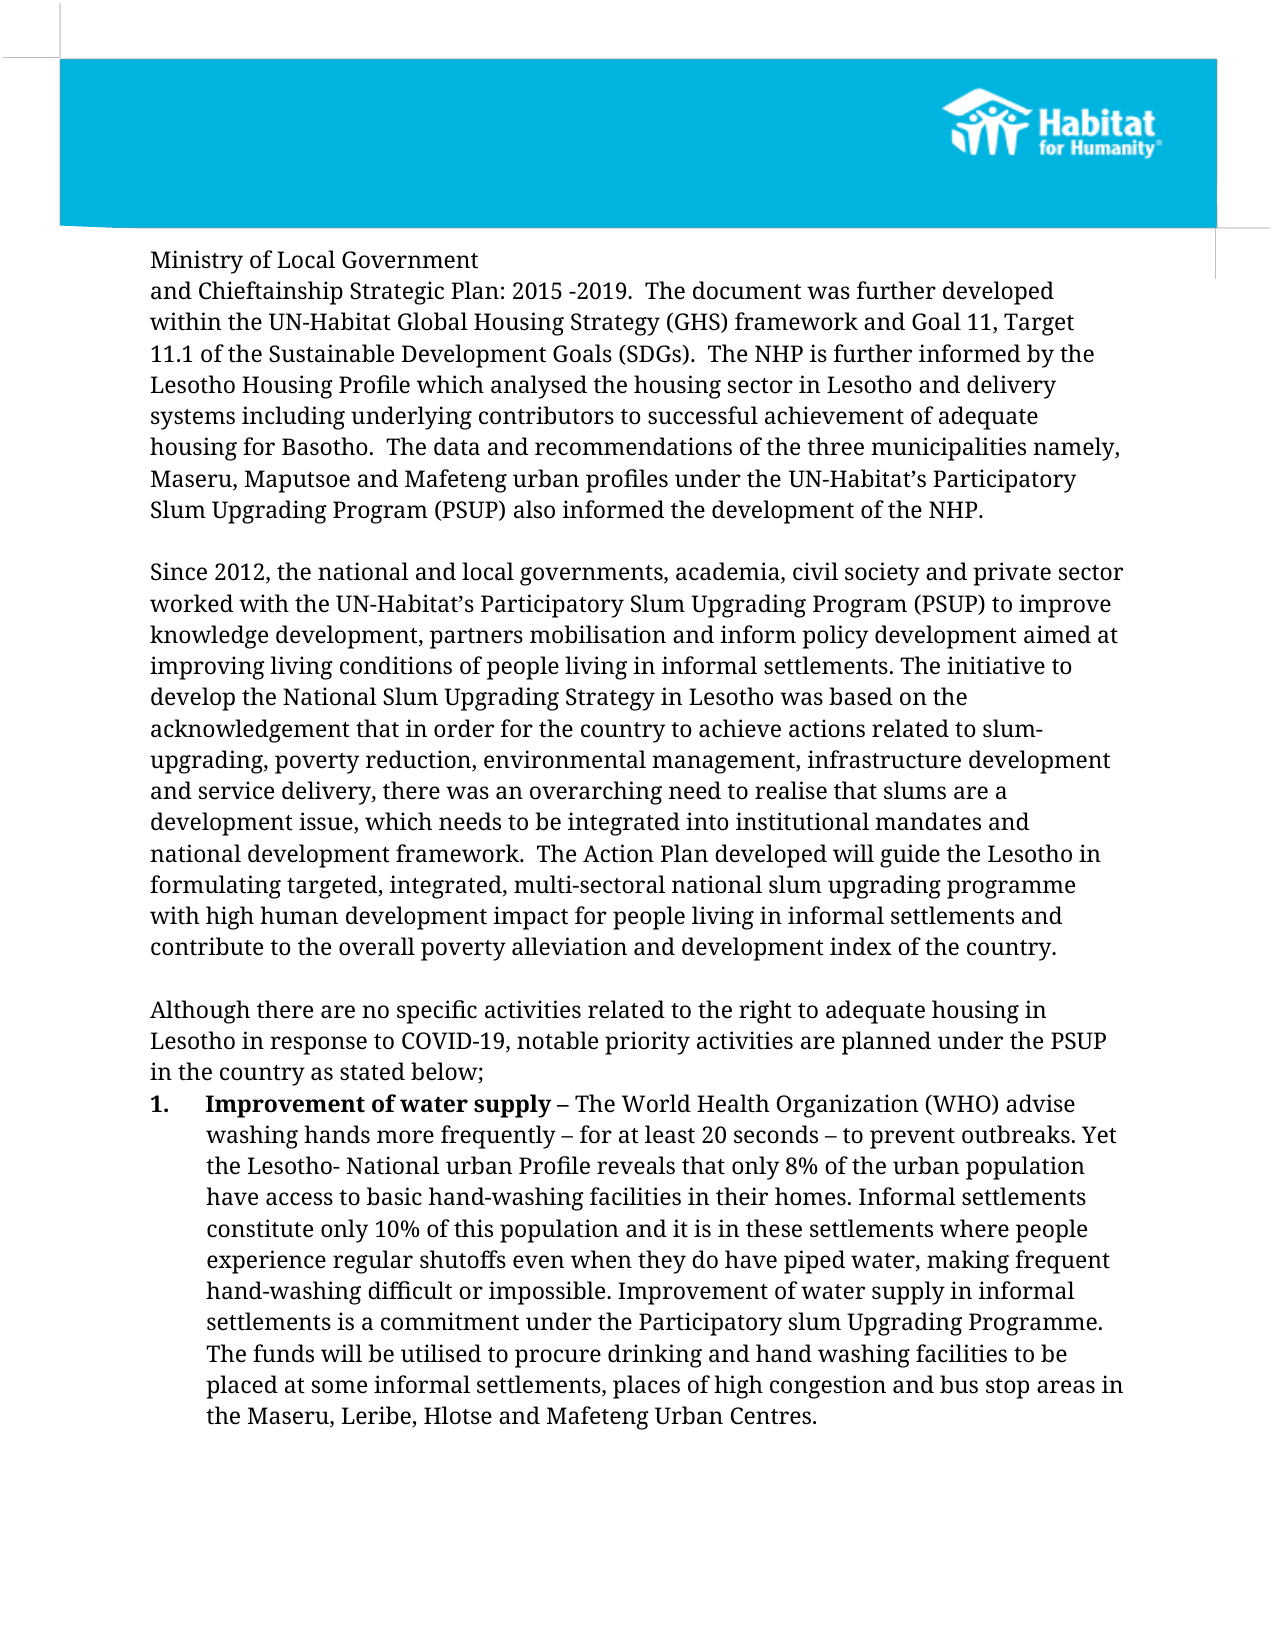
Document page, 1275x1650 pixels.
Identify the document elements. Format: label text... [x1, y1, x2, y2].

text Since 2012, the national and local governments, academia, civil society and private sector worked with the UN-Habitat’s Participatory Slum Upgrading Program (PSUP) to improve knowledge development, partners mobilisation and inform policy development aimed at improving living conditions of people living in informal settlements. The initiative to develop the National Slum Upgrading Strategy in Lesotho was based on the acknowledgement that in order for the country to achieve actions related to slum-upgrading, poverty reduction, environmental management, infrastructure development and service delivery, there was an overarching need to realise that slums are a development issue, which needs to be integrated into institutional mandates and national development framework. The Action Plan developed will guide the Lesotho in formulating targeted, integrated, multi-sectoral national slum upgrading programme with high human development impact for people living in informal settlements and contribute to the overall poverty alleviation and development index of the country. [150, 556, 1125, 962]
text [150, 229, 1125, 525]
text 1. Improvement of water supply – The World Health Organization (WHO) advise washing hands more frequently – for at least 20 seconds – to prevent outbreaks. Yet the Lesotho- National urban Profile reveals that only 8% of the urban population have access to basic hand-washing facilities in their homes. Informal settlements constitute only 10% of this population and it is in these settlements where people experience regular shutoffs even when they do have piped water, making frequent hand-washing difficult or impossible. Improvement of water supply in informal settlements is a commitment under the Participatory slum Upgrading Programme. The funds will be utilised to procure drinking and hand washing facilities to be placed at some informal settlements, places of high congestion and bus stop areas in the Maseru, Leribe, Hlotse and Mafeteng Urban Centres. [150, 1087, 1125, 1431]
text Although there are no specific activities related to the right to adequate housing in Lesotho in response to COVID-19, notable priority activities are planned under the PSUP in the country as stated below; [484, 994, 1125, 1087]
